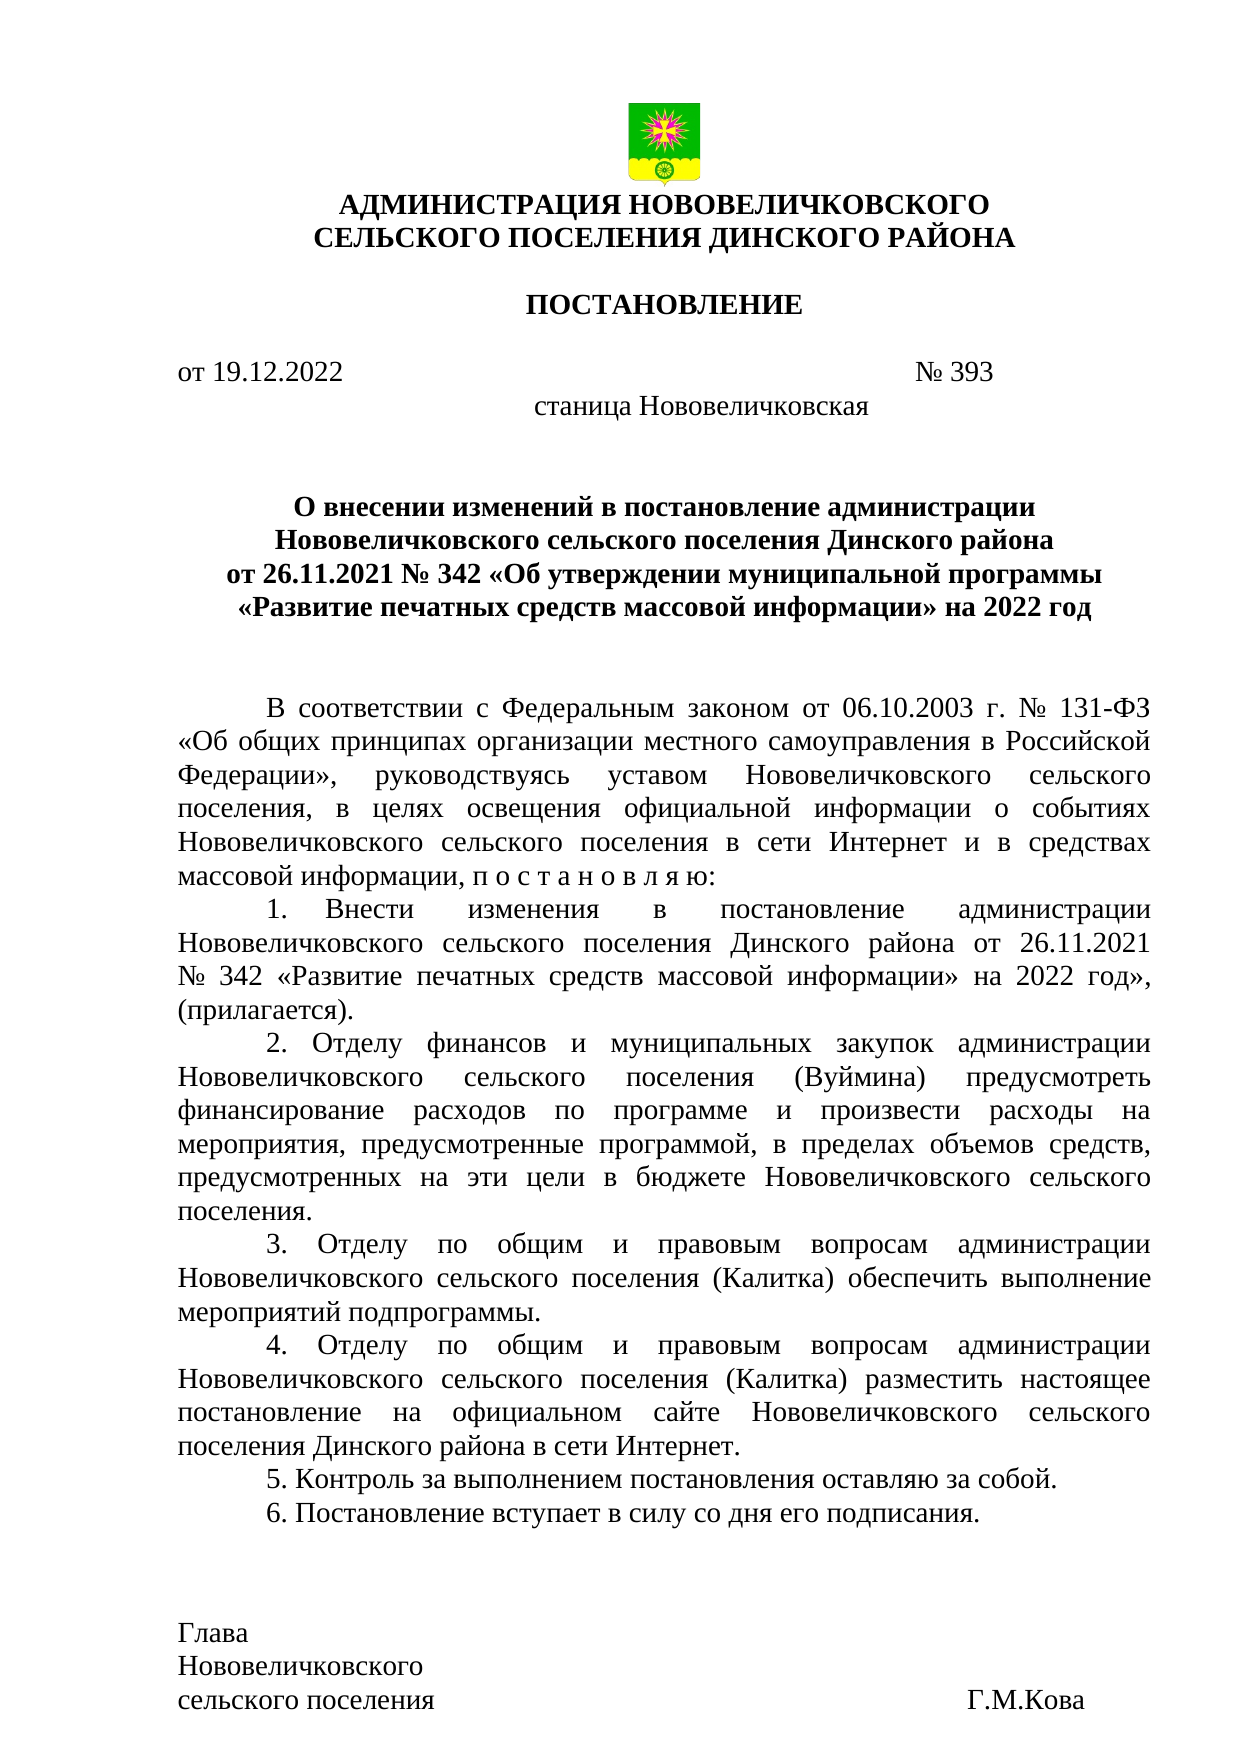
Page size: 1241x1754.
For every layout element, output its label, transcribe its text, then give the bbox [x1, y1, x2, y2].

text О внесении изменений в постановление администрации Нововеличковского сельского поселения Динского района [177, 489, 1152, 556]
text В соответствии с Федеральным законом от 06.10.2003 г. № 131-ФЗ «Об общих принципах организации местного самоуправления в Российской Федерации», руководствуясь уставом Нововеличковского сельского поселения, в целях освещения официальной информации о событиях Нововеличковского сельского поселения в сети Интернет и в средствах массовой информации, п о с т а н о в л я ю: [177, 690, 1152, 891]
text 4. Отделу по общим и правовым вопросам администрации Нововеличковского сельского поселения (Калитка) разместить настоящее постановление на официальном сайте Нововеличковского сельского поселения Динского района в сети Интернет. [177, 1327, 1152, 1461]
text станица Нововеличковская [177, 388, 1152, 422]
text 3. Отделу по общим и правовым вопросам администрации Нововеличковского сельского поселения (Калитка) обеспечить выполнение мероприятий подпрограммы. [177, 1227, 1152, 1327]
text 5. Контроль за выполнением постановления оставляю за собой. [177, 1461, 1152, 1495]
text сельского поселения Г.М.Кова [177, 1682, 1152, 1715]
text ПОСТАНОВЛЕНИЕ [177, 287, 1152, 321]
text Нововеличковского [177, 1648, 1152, 1682]
text 2. Отделу финансов и муниципальных закупок администрации Нововеличковского сельского поселения (Вуймина) предусмотреть финансирование расходов по программе и произвести расходы на мероприятия, предусмотренные программой, в пределах объемов средств, предусмотренных на эти цели в бюджете Нововеличковского сельского поселения. [177, 1025, 1152, 1227]
text от 19.12.2022 № 393 [177, 354, 1152, 388]
text «Развитие печатных средств массовой информации» на 2022 год [177, 589, 1152, 623]
text 6. Постановление вступает в силу со дня его подписания. [177, 1495, 1152, 1528]
text сельского поселения Динского района [177, 220, 1152, 254]
text АДМИНИСТРАЦИЯ Нововеличковского [177, 187, 1152, 220]
list Внести изменения в постановление администрации Нововеличковского сельского поселения Динского района от 26.11.2021 № 342 «Развитие печатных средств массовой информации» на 2022 год», (прилагается). [177, 891, 1152, 1025]
text Глава [177, 1615, 1152, 1648]
text от 26.11.2021 № 342 «Об утверждении муниципальной программы [177, 556, 1152, 589]
picture [628, 103, 701, 187]
